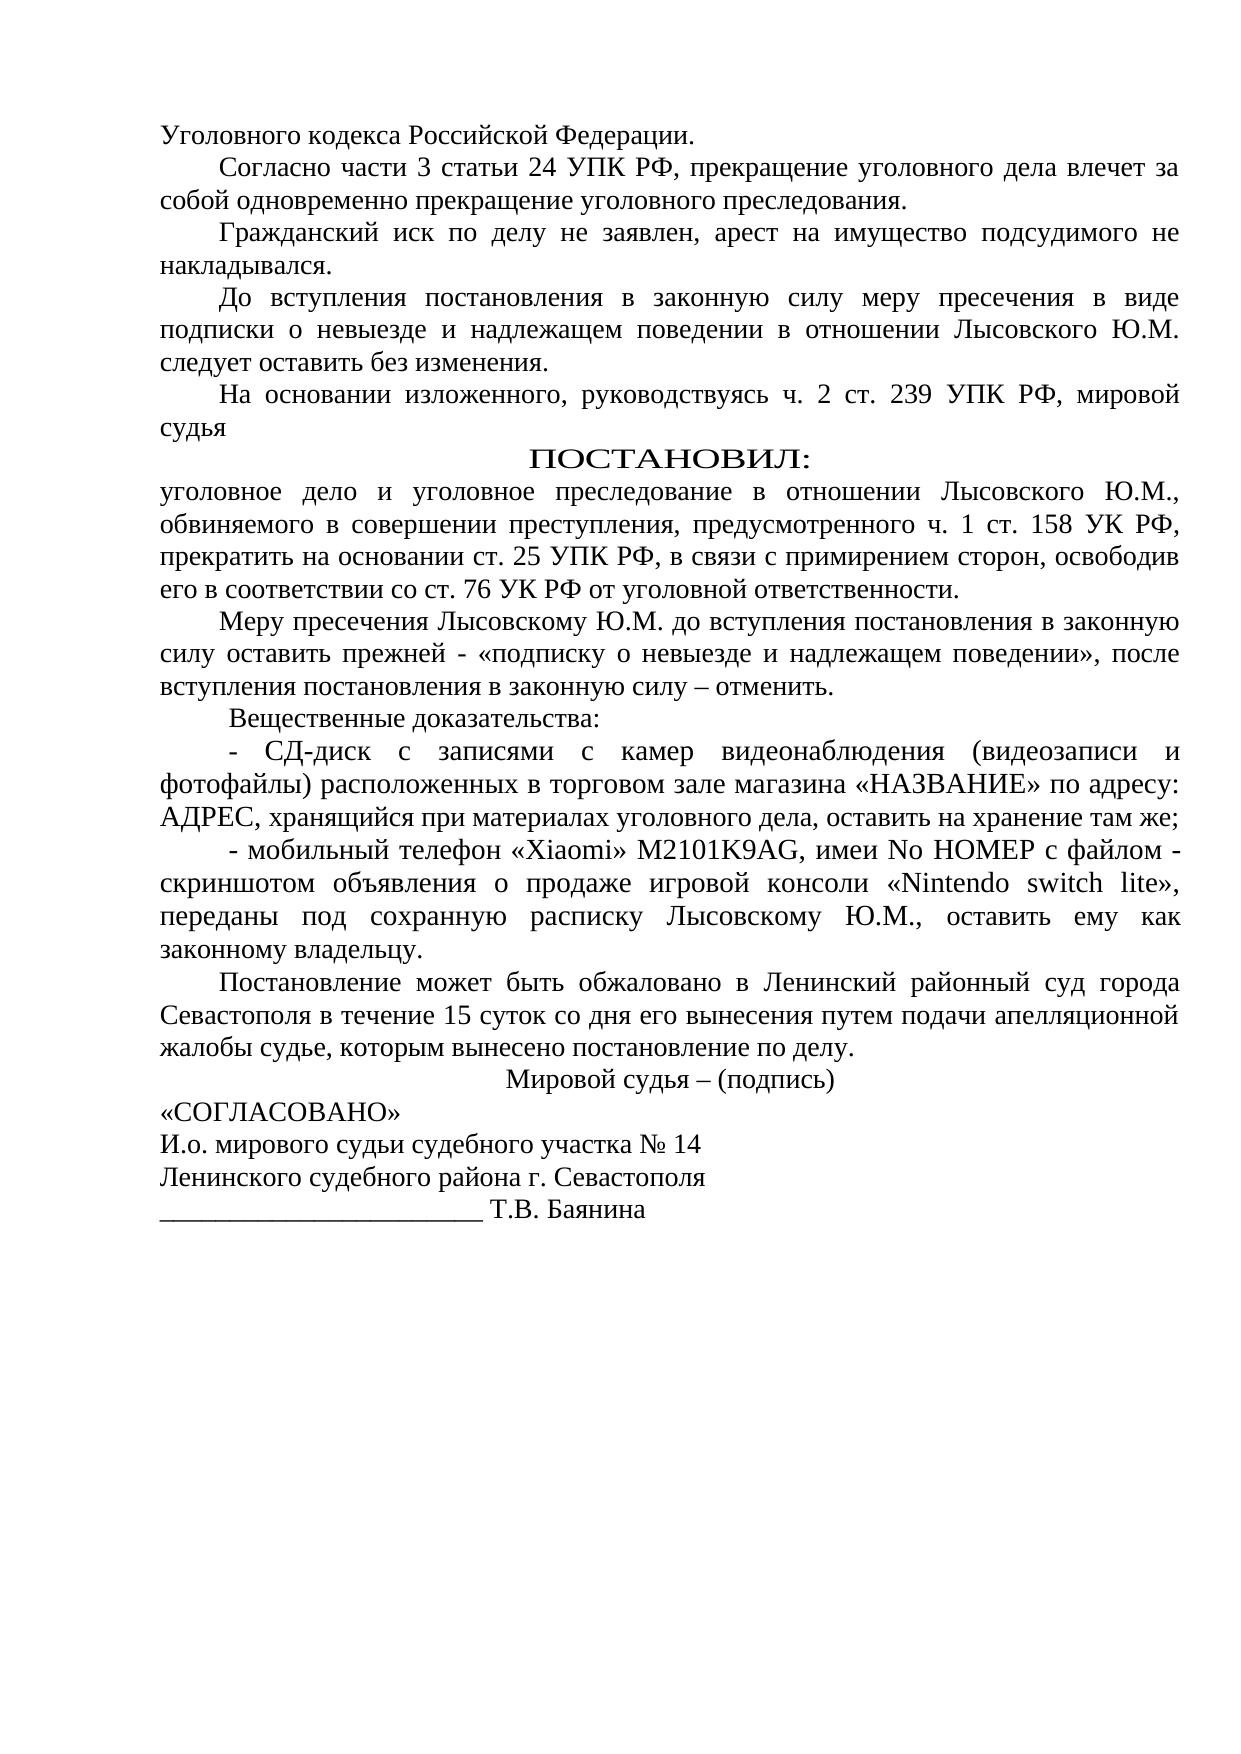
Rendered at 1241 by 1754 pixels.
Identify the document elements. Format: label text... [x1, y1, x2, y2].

text уголовное дело и уголовное преследование в отношении Лысовского Ю.М., обвиняемого в совершении преступления, предусмотренного ч. 1 ст. 158 УК РФ, прекратить на основании ст. 25 УПК РФ, в связи с примирением сторон, освободив его в соответствии со ст. 76 УК РФ от уголовной ответственности. [159, 474, 1181, 604]
text Гражданский иск по делу не заявлен, арест на имущество подсудимого не накладывался. [159, 215, 1181, 280]
text Постановление может быть обжаловано в Ленинский районный суд города Севастополя в течение 15 суток со дня его вынесения путем подачи апелляционной жалобы судье, которым вынесено постановление по делу. [159, 965, 1181, 1063]
text Ленинского судебного района г. Севастополя [159, 1160, 1181, 1192]
text На основании изложенного, руководствуясь ч. 2 ст. 239 УПК РФ, мировой судья [159, 377, 1181, 442]
text - СД-диск с записями с камер видеонаблюдения (видеозаписи и фотофайлы) расположенных в торговом зале магазина «НАЗВАНИЕ» по адресу: АДРЕС, хранящийся при материалах уголовного дела, оставить на хранение там же; [159, 734, 1181, 833]
text Вещественные доказательства: [159, 701, 1181, 734]
text Согласно части 3 статьи 24 УПК РФ, прекращение уголовного дела влечет за собой одновременно прекращение уголовного преследования. [159, 151, 1181, 215]
text И.о. мирового судьи судебного участка № 14 [159, 1127, 1181, 1160]
text До вступления постановления в законную силу меру пресечения в виде подписки о невыезде и надлежащем поведении в отношении Лысовского Ю.М. следует оставить без изменения. [159, 280, 1181, 377]
text _______________________ Т.В. Баянина [159, 1192, 1181, 1224]
text - мобильный телефон «Xiaomi» M2101K9AG, имеи No НОМЕР с файлом - скриншотом объявления о продаже игровой консоли «Nintendo switch lite», переданы под сохранную расписку Лысовскому Ю.М., оставить ему как законному владельцу. [159, 833, 1181, 965]
text ПОСТАНОВИЛ: [159, 442, 1181, 474]
text «СОГЛАСОВАНО» [159, 1095, 1181, 1127]
text Мировой судья – (подпись) [159, 1063, 1181, 1095]
text Меру пресечения Лысовскому Ю.М. до вступления постановления в законную силу оставить прежней - «подписку о невыезде и надлежащем поведении», после вступления постановления в законную силу – отменить. [159, 604, 1181, 701]
